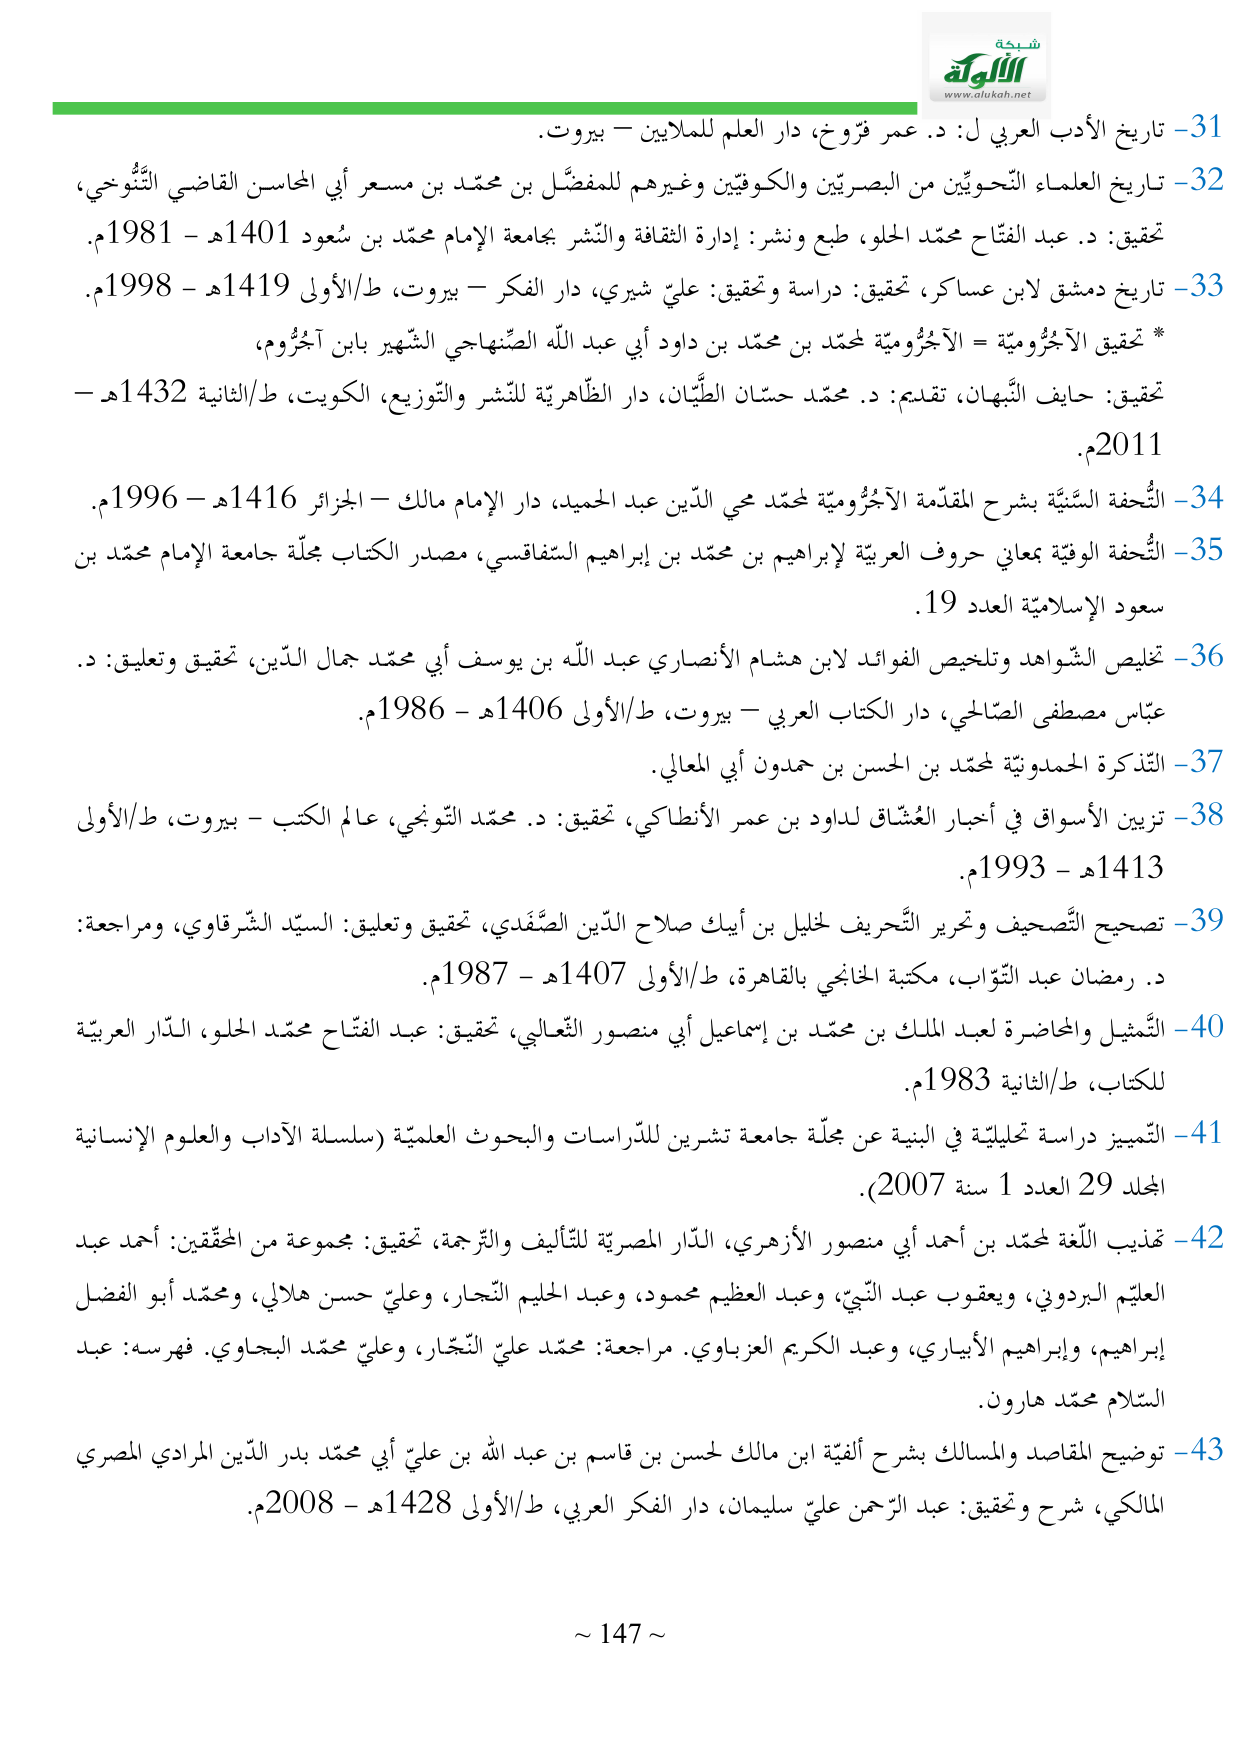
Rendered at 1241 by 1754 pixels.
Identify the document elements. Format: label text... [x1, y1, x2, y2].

list التُّحفة الوفيّة بمعاني حروف العربيّة لإبراهيم بن محمّد بن إبراهيم السّفاقسي، مصدر الكتاب مجلّة جامعة الإمام محمّد بن سعود الإسلاميّة العدد 19. [75, 528, 1165, 633]
list تخليص الشّواهد وتلخيص الفوائد لابن هشام الأنصاري عبد اللّه بن يوسف أبي محمّد جمال الدّين، تحقيق وتعليق: د. عبّاس مصطفى الصّالحي، دار الكتاب العربي – بيروت، ط/الأولى 1406هـ - 1986م. [75, 633, 1165, 739]
list التّذكرة الحمدونيّة لمحمّد بن الحسن بن حمدون أبي المعالي. [75, 739, 1165, 792]
list توضيح المقاصد والمسالك بشرح ألفيّة ابن مالك لحسن بن قاسم بن عبد الله بن عليّ أبي محمّد بدر الدّين المرادي المصري المالكي، شرح وتحقيق: عبد الرّحمن عليّ سليمان، دار الفكر العربي، ط/الأولى 1428هـ - 2008م. [75, 1427, 1165, 1533]
text * تحقيق الآجُرُّوميّة = الآجُرُّوميّة لمحمّد بن محمّد بن داود أبي عبد اللّه الصِّنهاجي الشّهير بابن آجُرُّوم، [75, 316, 1165, 369]
list التّمييز دراسة تحليليّة في البنية عن مجلّة جامعة تشرين للدّراسات والبحوث العلميّة (سلسلة الآداب والعلوم الإنسانية المجلد 29 العدد 1 سنة 2007). [75, 1110, 1165, 1216]
list تاريخ الأدب العربي ل: د. عمر فرّوخ، دار العلم للملايين – بيروت. [75, 104, 1165, 157]
list تاريخ دمشق لابن عساكر، تحقيق: دراسة وتحقيق: عليّ شيري، دار الفكر – بيروت، ط/الأولى 1419هـ - 1998م. [75, 263, 1165, 316]
list التُّحفة السَّنيَّة بشرح المقدّمة الآجُرُّوميّة لمحمّد محي الدّين عبد الحميد، دار الإمام مالك – الجزائر 1416هـ – 1996م. [75, 475, 1165, 528]
list تصحيح التَّصحيف وتحرير التَّحريف لخليل بن أيبك صلاح الدّين الصَّفَدي، تحقيق وتعليق: السيّد الشّرقاوي، ومراجعة: د. رمضان عبد التّوّاب، مكتبة الخانجي بالقاهرة، ط/الأولى 1407هـ - 1987م. [75, 898, 1165, 1004]
list تهذيب اللّغة لمحمّد بن أحمد أبي منصور الأزهري، الدّار المصريّة للتّأليف والتّرجمة، تحقيق: مجموعة من المحقّقين: أحمد عبد العليّم البردوني، ويعقوب عبد النّبيّ، وعبد العظيم محمود، وعبد الحليم النّجار، وعليّ حسن هلالي، ومحمّد أبو الفضل إبراهيم، وإبراهيم الأبياري، وعبد الكريم العزباوي. مراجعة: محمّد عليّ النّجّار، وعليّ محمّد البجاوي. فهرسه: عبد السّلام محمّد هارون. [75, 1216, 1165, 1427]
list التَّمثيل والمحاضرة لعبد الملك بن محمّد بن إسماعيل أبي منصور الثّعالبي، تحقيق: عبد الفتّاح محمّد الحلو، الدّار العربيّة للكتاب، ط/الثانية 1983م. [75, 1004, 1165, 1110]
list تاريخ العلماء النّحويِّين من البصريّين والكوفيّين وغيرهم للمفضَّل بن محمّد بن مسعر أبي المحاسن القاضي التَّنُّوخي، تحقيق: د. عبد الفتّاح محمّد الحلو، طبع ونشر: إدارة الثقافة والنّشر بجامعة الإمام محمّد بن سُعود 1401هـ - 1981م. [75, 157, 1165, 263]
list تزيين الأسواق في أخبار العُشّاق لداود بن عمر الأنطاكي، تحقيق: د. محمّد التّونجي، عالم الكتب - بيروت، ط/الأولى 1413هـ - 1993م. [75, 792, 1165, 898]
text تحقيق: حايف النَّبهان، تقديم: د. محمّد حسّان الطَّيّان، دار الظّاهريّة للنّشر والتّوزيع، الكويت، ط/الثانية 1432هـ – 2011م. [75, 369, 1165, 475]
